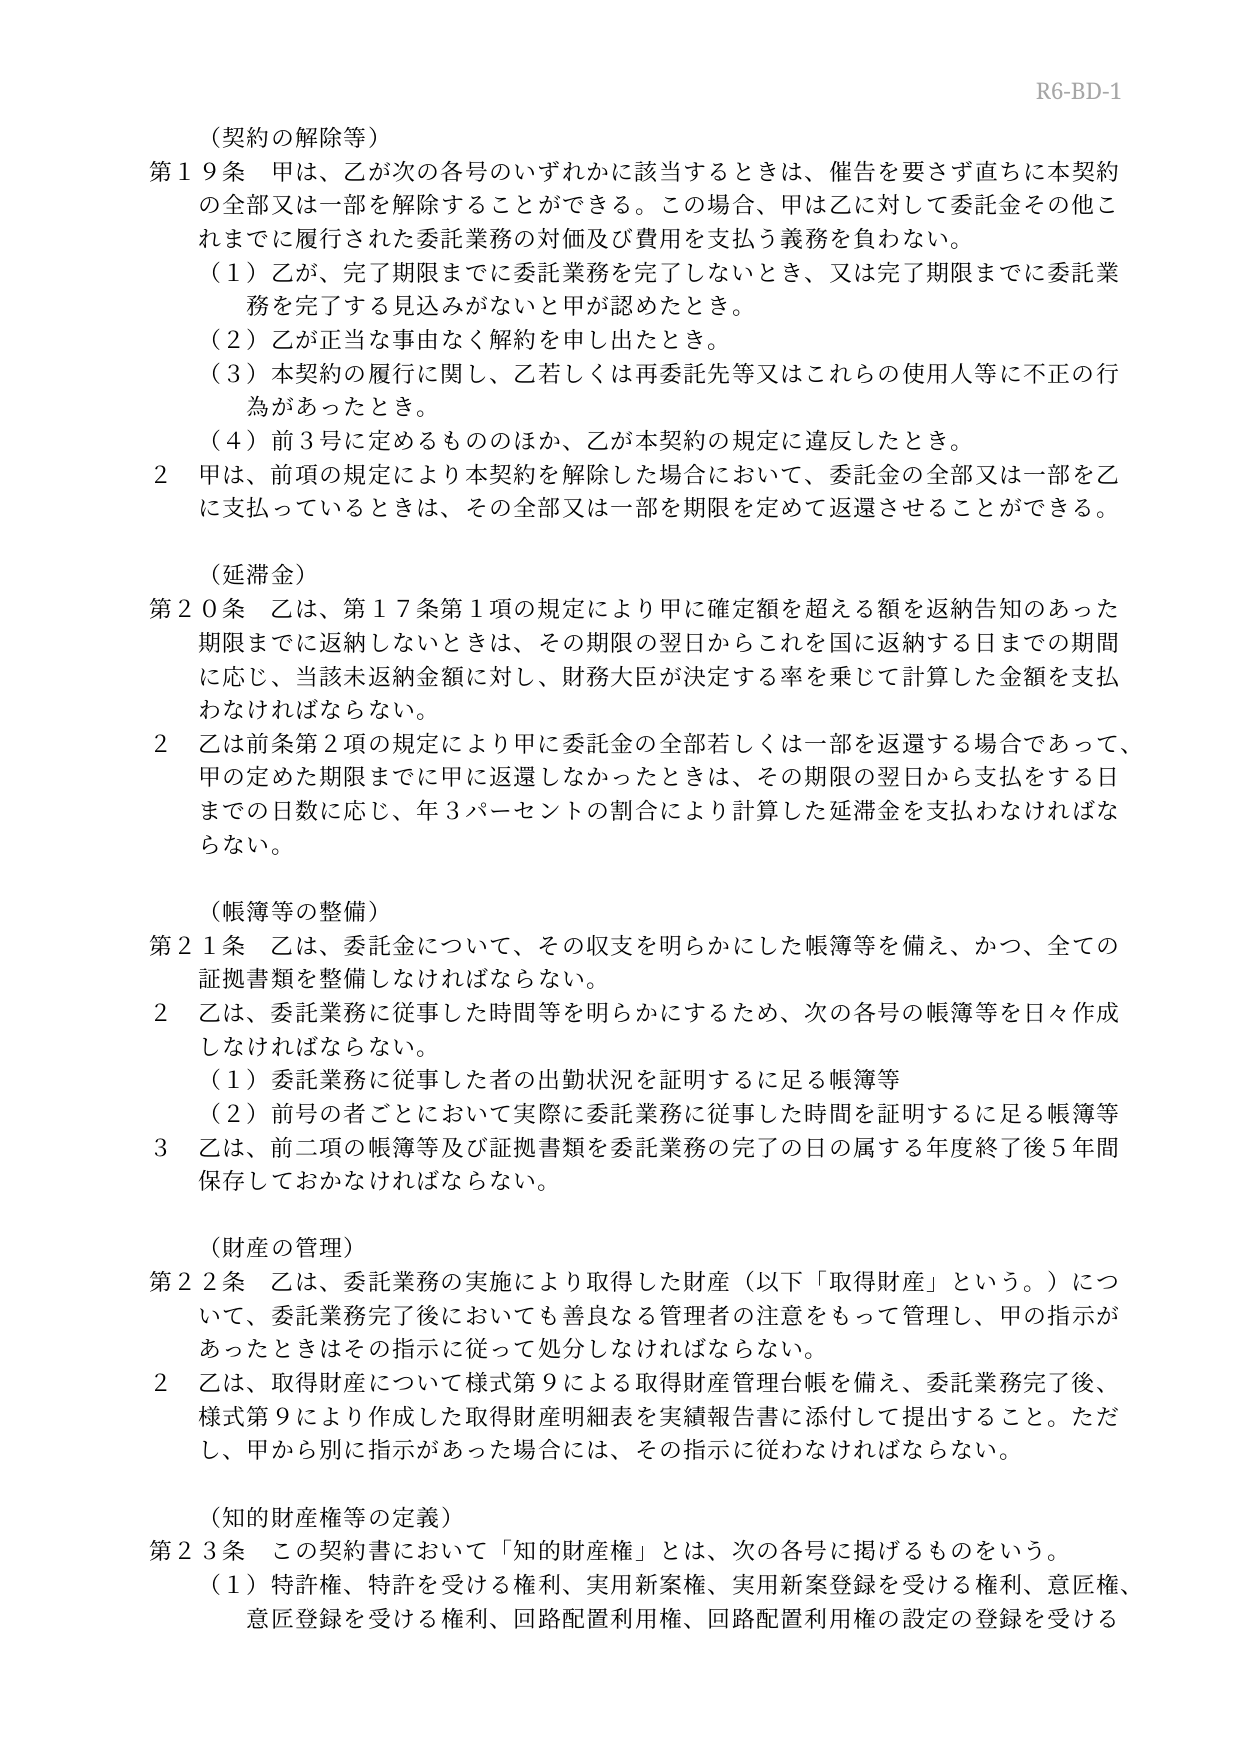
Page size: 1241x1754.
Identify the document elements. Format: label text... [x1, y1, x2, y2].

text 第２０条 乙は、第１７条第１項の規定により甲に確定額を超える額を返納告知のあった期限までに返納しないときは、その期限の翌日からこれを国に返納する日までの期間に応じ、当該未返納金額に対し、財務大臣が決定する率を乗じて計算した金額を支払わなければならない。 [149, 591, 1120, 726]
text （２）乙が正当な事由なく解約を申し出たとき。 [174, 322, 1120, 355]
text （延滞金） [174, 557, 1120, 591]
text 第２２条 乙は、委託業務の実施により取得した財産（以下「取得財産」という。）について、委託業務完了後においても善良なる管理者の注意をもって管理し、甲の指示があったときはその指示に従って処分しなければならない。 [149, 1264, 1120, 1365]
text 第２１条 乙は、委託金について、その収支を明らかにした帳簿等を備え、かつ、全ての証拠書類を整備しなければならない。 [149, 927, 1120, 995]
text （２）前号の者ごとにおいて実際に委託業務に従事した時間を証明するに足る帳簿等 [174, 1096, 1120, 1129]
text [174, 1567, 1120, 1634]
text （４）前３号に定めるもののほか、乙が本契約の規定に違反したとき。 [174, 423, 1120, 456]
text ３ 乙は、前二項の帳簿等及び証拠書類を委託業務の完了の日の属する年度終了後５年間保存しておかなければならない。 [149, 1129, 1120, 1197]
text ２ 乙は、取得財産について様式第９による取得財産管理台帳を備え、委託業務完了後、様式第９により作成した取得財産明細表を実績報告書に添付して提出すること。ただし、甲から別に指示があった場合には、その指示に従わなければならない。 [149, 1365, 1120, 1466]
text （財産の管理） [174, 1230, 1120, 1264]
text 第２３条 この契約書において「知的財産権」とは、次の各号に掲げるものをいう。 [149, 1533, 1120, 1567]
text （帳簿等の整備） [174, 894, 1120, 927]
text ２ 乙は前条第２項の規定により甲に委託金の全部若しくは一部を返還する場合であって、甲の定めた期限までに甲に返還しなかったときは、その期限の翌日から支払をする日までの日数に応じ、年３パーセントの割合により計算した延滞金を支払わなければならない。 [149, 726, 1120, 860]
text （１）乙が、完了期限までに委託業務を完了しないとき、又は完了期限までに委託業務を完了する見込みがないと甲が認めたとき。 [174, 254, 1120, 322]
text （１）委託業務に従事した者の出勤状況を証明するに足る帳簿等 [174, 1062, 1120, 1096]
text （契約の解除等） [174, 120, 1120, 153]
text ２ 甲は、前項の規定により本契約を解除した場合において、委託金の全部又は一部を乙に支払っているときは、その全部又は一部を期限を定めて返還させることができる。 [149, 456, 1120, 524]
text ２ 乙は、委託業務に従事した時間等を明らかにするため、次の各号の帳簿等を日々作成しなければならない。 [149, 995, 1120, 1062]
text 第１９条 甲は、乙が次の各号のいずれかに該当するときは、催告を要さず直ちに本契約の全部又は一部を解除することができる。この場合、甲は乙に対して委託金その他これまでに履行された委託業務の対価及び費用を支払う義務を負わない。 [149, 153, 1120, 254]
text （３）本契約の履行に関し、乙若しくは再委託先等又はこれらの使用人等に不正の行為があったとき。 [174, 355, 1120, 423]
text （知的財産権等の定義） [174, 1499, 1120, 1533]
